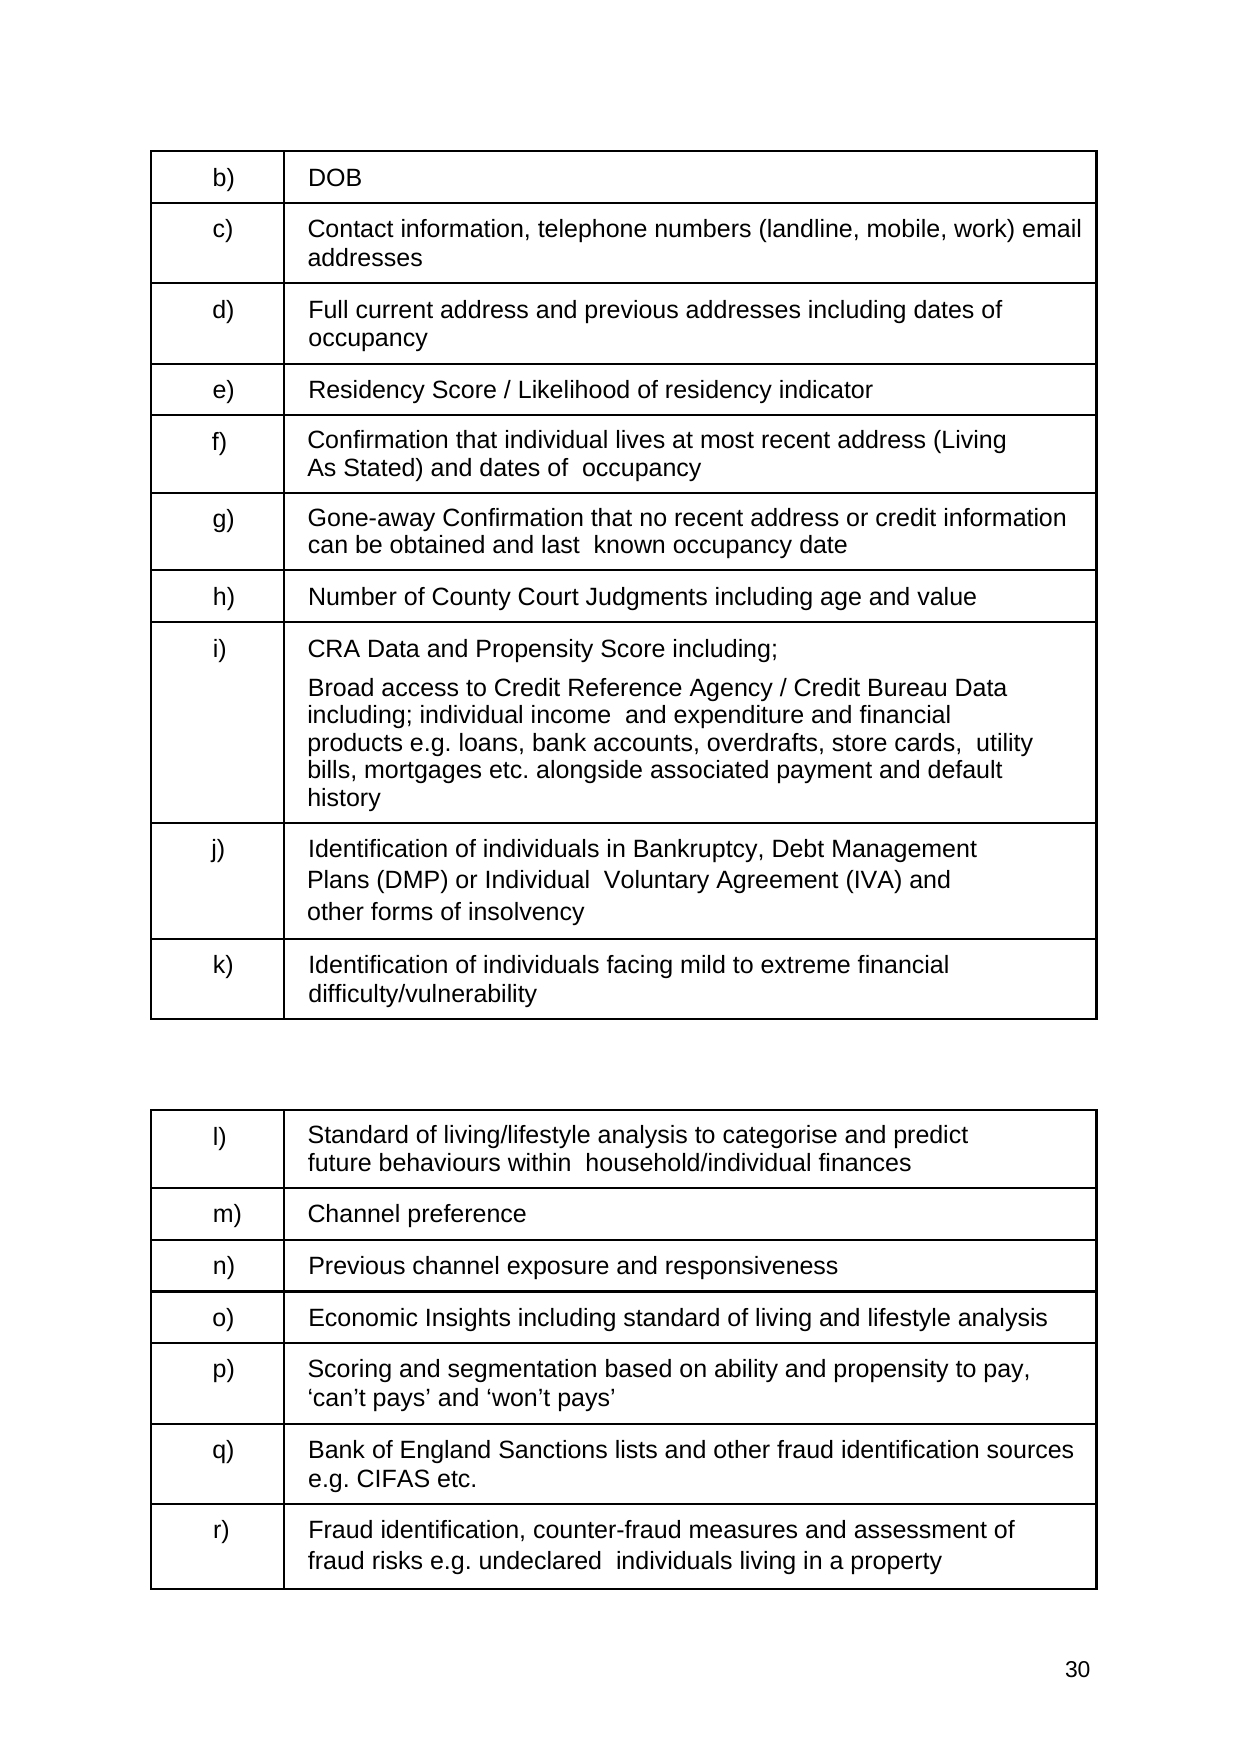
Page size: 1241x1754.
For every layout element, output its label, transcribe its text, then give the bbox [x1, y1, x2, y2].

table_cell Economic Insights including standard of living and lifestyle analysis [285, 1293, 1095, 1342]
table_cell Contact information, telephone numbers (landline, mobile, work) email addresses [285, 204, 1095, 282]
table_cell q) [152, 1425, 283, 1503]
table_cell Confirmation that individual lives at most recent address (Living As Stated) and dates of occupancy [285, 416, 1095, 492]
table_cell Residency Score / Likelihood of residency indicator [285, 365, 1095, 414]
table_header l) [152, 1111, 283, 1187]
table_cell Identification of individuals facing mild to extreme financial difficulty/vulnerability [285, 940, 1095, 1018]
table_cell Scoring and segmentation based on ability and propensity to pay, ‘can’t pays’ and ‘won’t pays’ [285, 1344, 1095, 1422]
table_cell k) [152, 940, 283, 1018]
table_cell Full current address and previous addresses including dates of occupancy [285, 284, 1095, 362]
table_cell Gone-away Confirmation that no recent address or credit information can be obtained and last known occupancy date [285, 494, 1095, 569]
table_cell Bank of England Sanctions lists and other fraud identification sources e.g. CIFAS etc. [285, 1425, 1095, 1503]
table_cell e) [152, 365, 283, 414]
table_cell Previous channel exposure and responsiveness [285, 1241, 1095, 1290]
table_cell Number of County Court Judgments including age and value [285, 571, 1095, 621]
table_cell h) [152, 571, 283, 621]
table_cell p) [152, 1344, 283, 1422]
table_cell d) [152, 284, 283, 362]
table_cell DOB [285, 152, 1095, 202]
table_cell r) [152, 1505, 283, 1588]
table_header Standard of living/lifestyle analysis to categorise and predict future behaviours within household/individual finances [285, 1111, 1095, 1187]
table_cell j) [152, 824, 283, 938]
table_cell m) [152, 1189, 283, 1239]
table_cell Channel preference [285, 1189, 1095, 1239]
table_cell o) [152, 1293, 283, 1342]
table_cell i) [152, 623, 283, 822]
table_cell Fraud identification, counter-fraud measures and assessment of fraud risks e.g. undeclared individuals living in a property [285, 1505, 1095, 1588]
table_cell n) [152, 1241, 283, 1290]
table_cell c) [152, 204, 283, 282]
table_cell Identification of individuals in Bankruptcy, Debt Management Plans (DMP) or Individual Voluntary Agreement (IVA) and other forms of insolvency [285, 824, 1095, 938]
table_cell b) [152, 152, 283, 202]
table_cell g) [152, 494, 283, 569]
table_cell CRA Data and Propensity Score including; Broad access to Credit Reference Agency / Credit Bureau Data including; individual income and expenditure and financial products e.g. loans, bank accounts, overdrafts, store cards, utility bills, mortgages etc. alongside associated payment and default history [285, 623, 1095, 822]
table_cell f) [152, 416, 283, 492]
